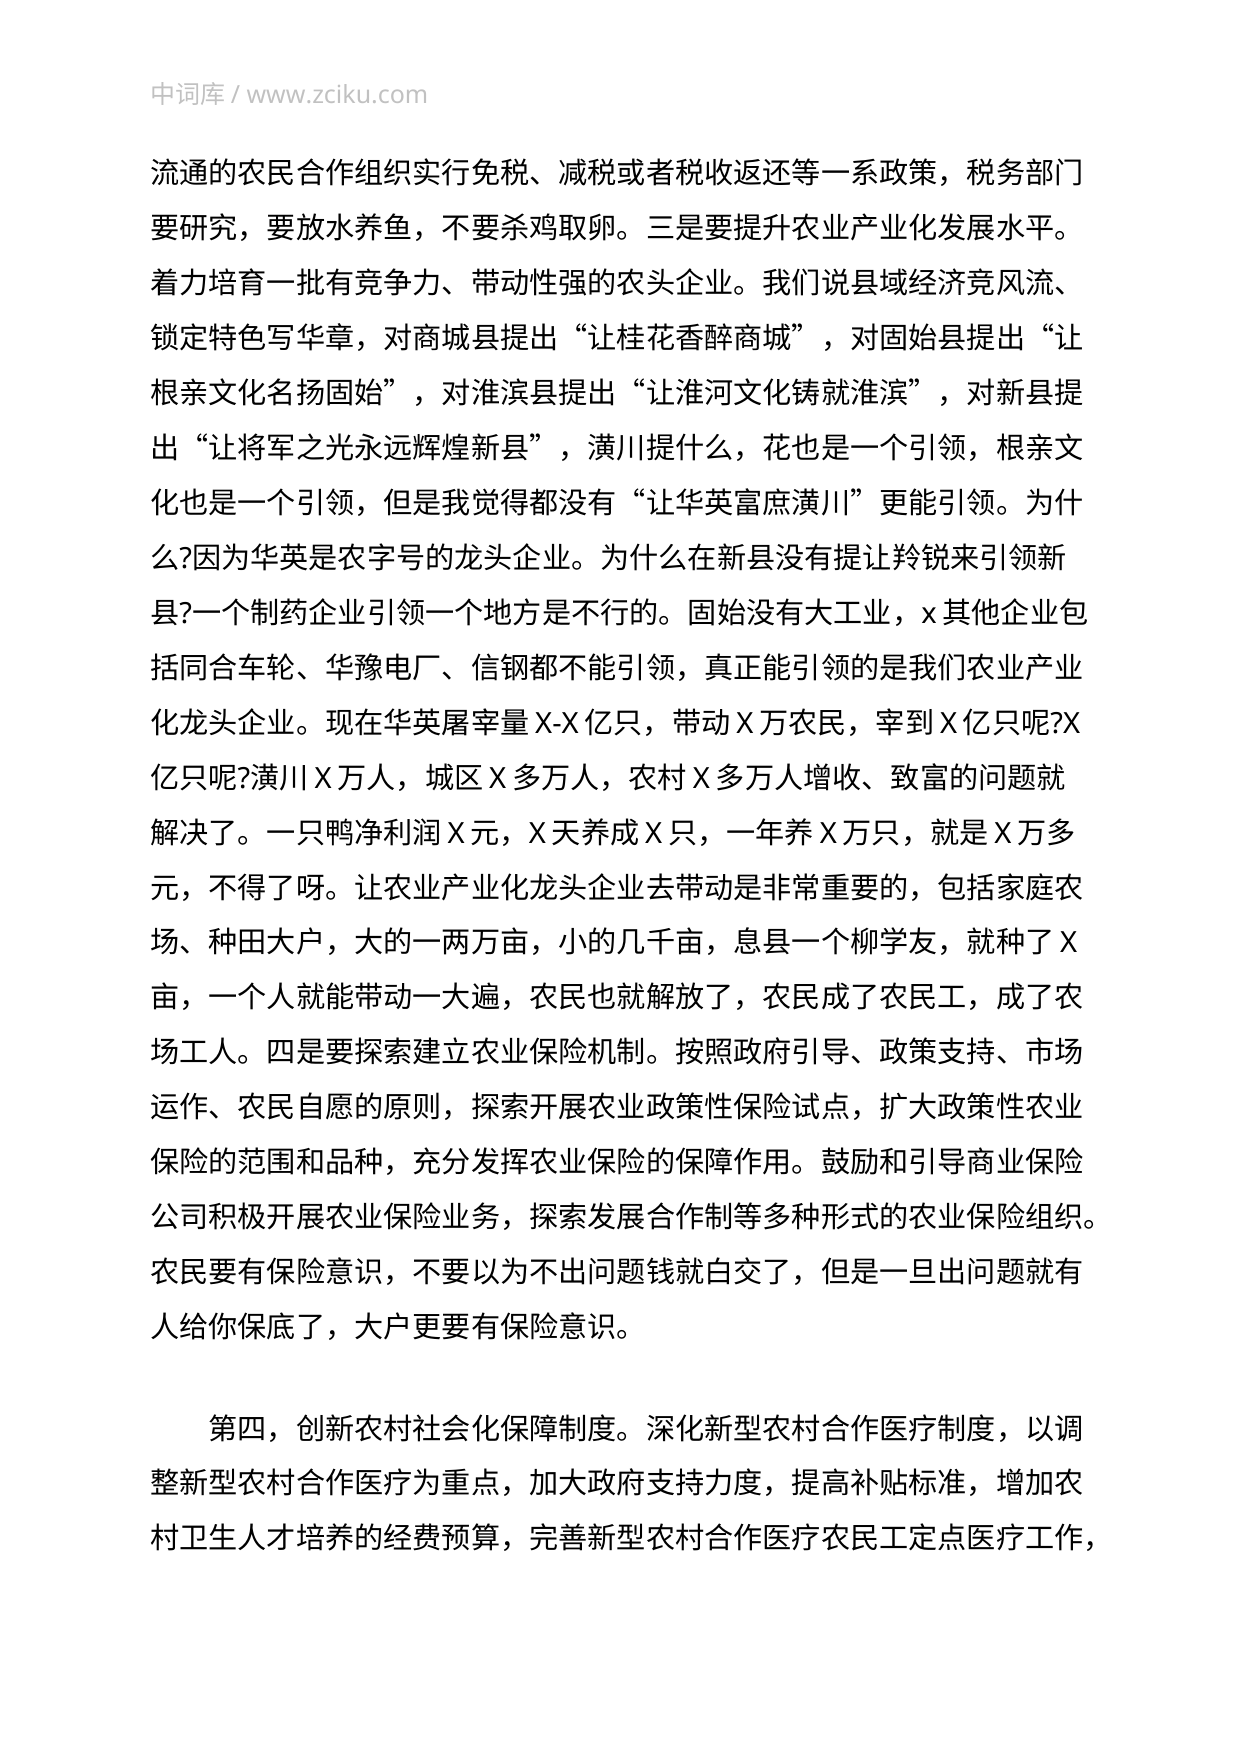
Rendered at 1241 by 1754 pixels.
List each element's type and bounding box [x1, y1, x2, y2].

text [150, 150, 1090, 1346]
text [150, 1405, 1090, 1557]
